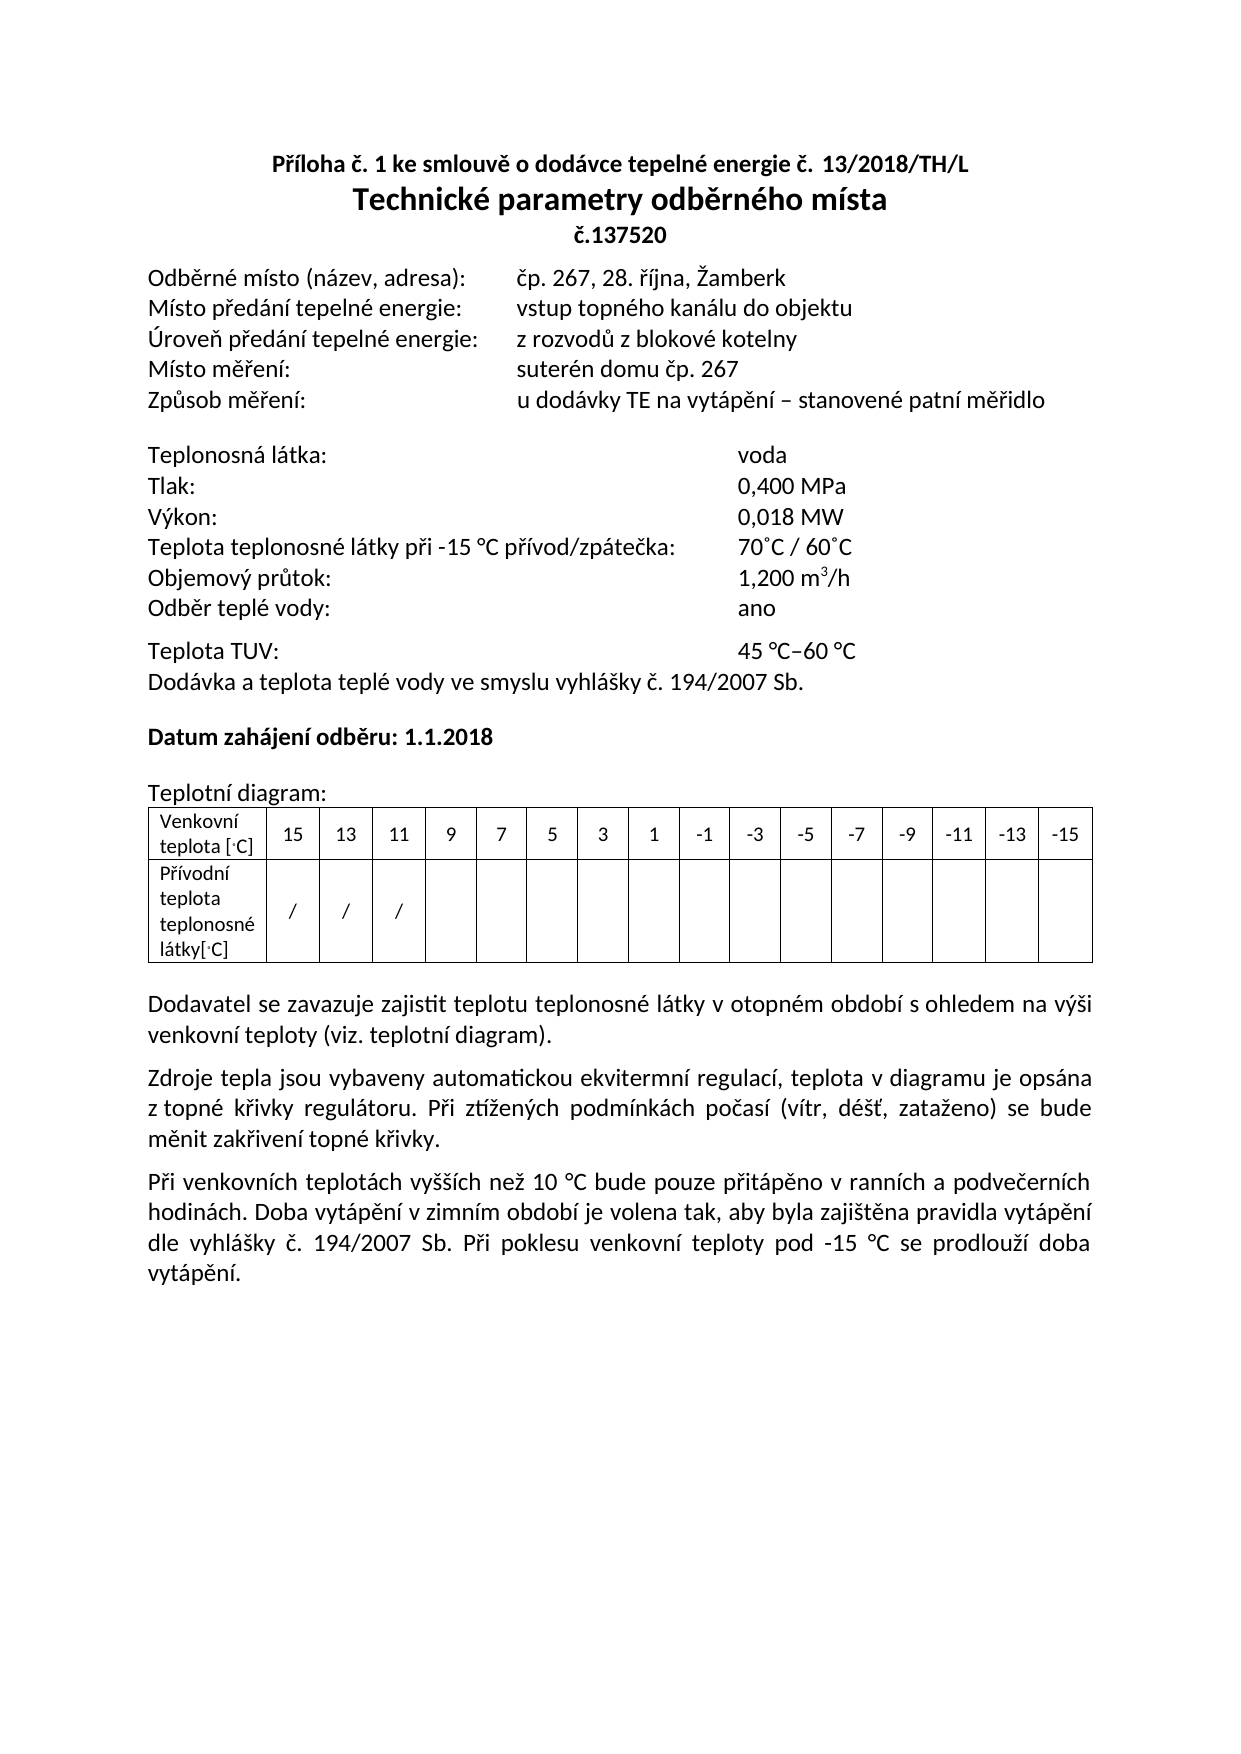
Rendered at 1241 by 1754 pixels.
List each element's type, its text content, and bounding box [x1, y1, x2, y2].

table_cell [883, 860, 932, 962]
table_header -3 [730, 808, 780, 859]
table_cell [578, 860, 628, 962]
text Místo měření: suterén domu čp. 267 [148, 353, 1092, 384]
table_header 11 [373, 808, 425, 859]
table_header -13 [986, 808, 1038, 859]
table_header 1 [629, 808, 679, 859]
text Tlak: 0,400 MPa [148, 470, 1092, 501]
table_cell / [267, 860, 319, 962]
text Při venkovních teplotách vyšších než 10 °C bude pouze přitápěno v ranních a podvečerních hodinách. Doba vytápění v zimním období je volena tak, aby byla zajištěna pravidla vytápění dle vyhlášky č. 194/2007 Sb. Při poklesu venkovní teploty pod -15 °C se prodlouží doba vytápění. [148, 1166, 1092, 1288]
table_header -5 [781, 808, 831, 859]
text Technické parametry odběrného místa [148, 178, 1092, 219]
text Příloha č. 1 ke smlouvě o dodávce tepelné energie č. 13/2018/TH/L [148, 148, 1092, 178]
table_header -11 [933, 808, 985, 859]
text Dodávka a teplota teplé vody ve smyslu vyhlášky č. 194/2007 Sb. [148, 666, 1092, 696]
text Teplota TUV: 45 °C–60 °C [148, 635, 1092, 666]
table_cell Přívodní teplota teplonosné látky[˚C] [149, 860, 266, 962]
table_cell / [373, 860, 425, 962]
table_cell [781, 860, 831, 962]
text Dodavatel se zavazuje zajistit teplotu teplonosné látky v otopném období s ohledem na výši venkovní teploty (viz. teplotní diagram). [148, 988, 1092, 1049]
table_header 13 [320, 808, 372, 859]
table_header -1 [680, 808, 729, 859]
text Výkon: 0,018 MW [148, 501, 1092, 531]
table_cell [680, 860, 729, 962]
table_cell [730, 860, 780, 962]
table_cell [426, 860, 476, 962]
table_cell / [320, 860, 372, 962]
table_header 15 [267, 808, 319, 859]
table_header -9 [883, 808, 932, 859]
text č.137520 [148, 219, 1092, 249]
text Datum zahájení odběru: 1.1.2018 [148, 721, 1092, 752]
table_cell [1039, 860, 1092, 962]
table_cell [832, 860, 882, 962]
text Odběrné místo (název, adresa): čp. 267, 28. října, Žamberk [148, 262, 1092, 292]
table_header -15 [1039, 808, 1092, 859]
table_cell [629, 860, 679, 962]
table_header -7 [832, 808, 882, 859]
text Místo předání tepelné energie: vstup topného kanálu do objektu [148, 292, 1092, 323]
table_header Venkovní teplota [˚C] [149, 808, 266, 859]
table_cell [527, 860, 577, 962]
table_header 5 [527, 808, 577, 859]
text Teplota teplonosné látky při -15 °C přívod/zpátečka: 70˚C / 60˚C [148, 531, 1092, 562]
table_header 3 [578, 808, 628, 859]
table_cell [477, 860, 526, 962]
table_cell [933, 860, 985, 962]
text Teplonosná látka: voda [148, 439, 1092, 470]
table_header 7 [477, 808, 526, 859]
text Úroveň předání tepelné energie: z rozvodů z blokové kotelny [148, 323, 1092, 353]
table_cell [986, 860, 1038, 962]
text Odběr teplé vody: ano [148, 592, 1092, 623]
text Teplotní diagram: [148, 777, 1092, 807]
text Zdroje tepla jsou vybaveny automatickou ekvitermní regulací, teplota v diagramu je opsána z topné křivky regulátoru. Při ztížených podmínkách počasí (vítr, déšť, zataženo) se bude měnit zakřivení topné křivky. [148, 1062, 1092, 1153]
table_header 9 [426, 808, 476, 859]
text Objemový průtok: 1,200 m3/h [148, 562, 1092, 592]
text Způsob měření: u dodávky TE na vytápění – stanovené patní měřidlo [148, 384, 1092, 414]
